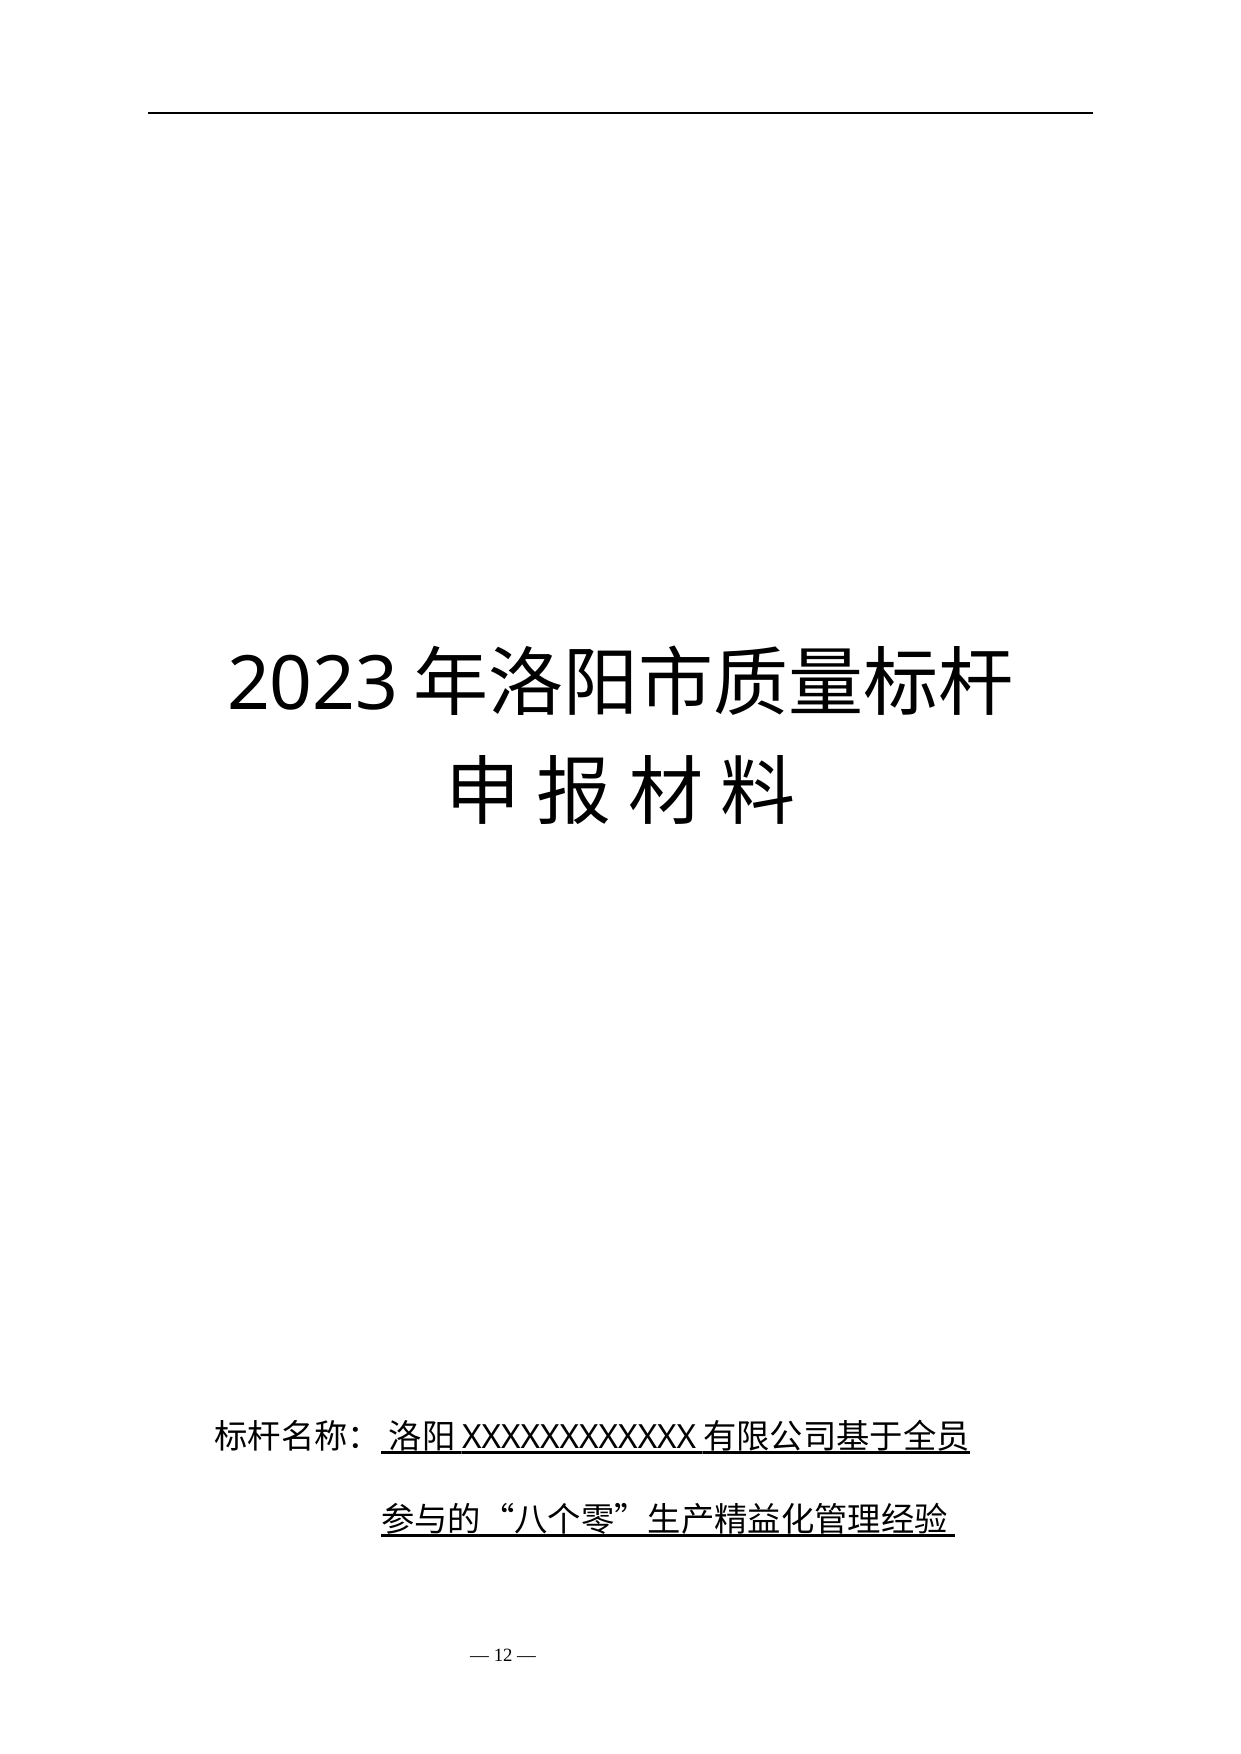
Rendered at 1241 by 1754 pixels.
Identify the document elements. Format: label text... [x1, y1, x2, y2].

text 2023年洛阳市质量标杆 [148, 623, 1093, 732]
text 参与的“八个零”生产精益化管理经验 [148, 1465, 1093, 1548]
text 标杆名称： 洛阳XXXXXXXXXXXX有限公司基于全员 [148, 1382, 1093, 1465]
text 申 报 材 料 [148, 732, 1093, 840]
